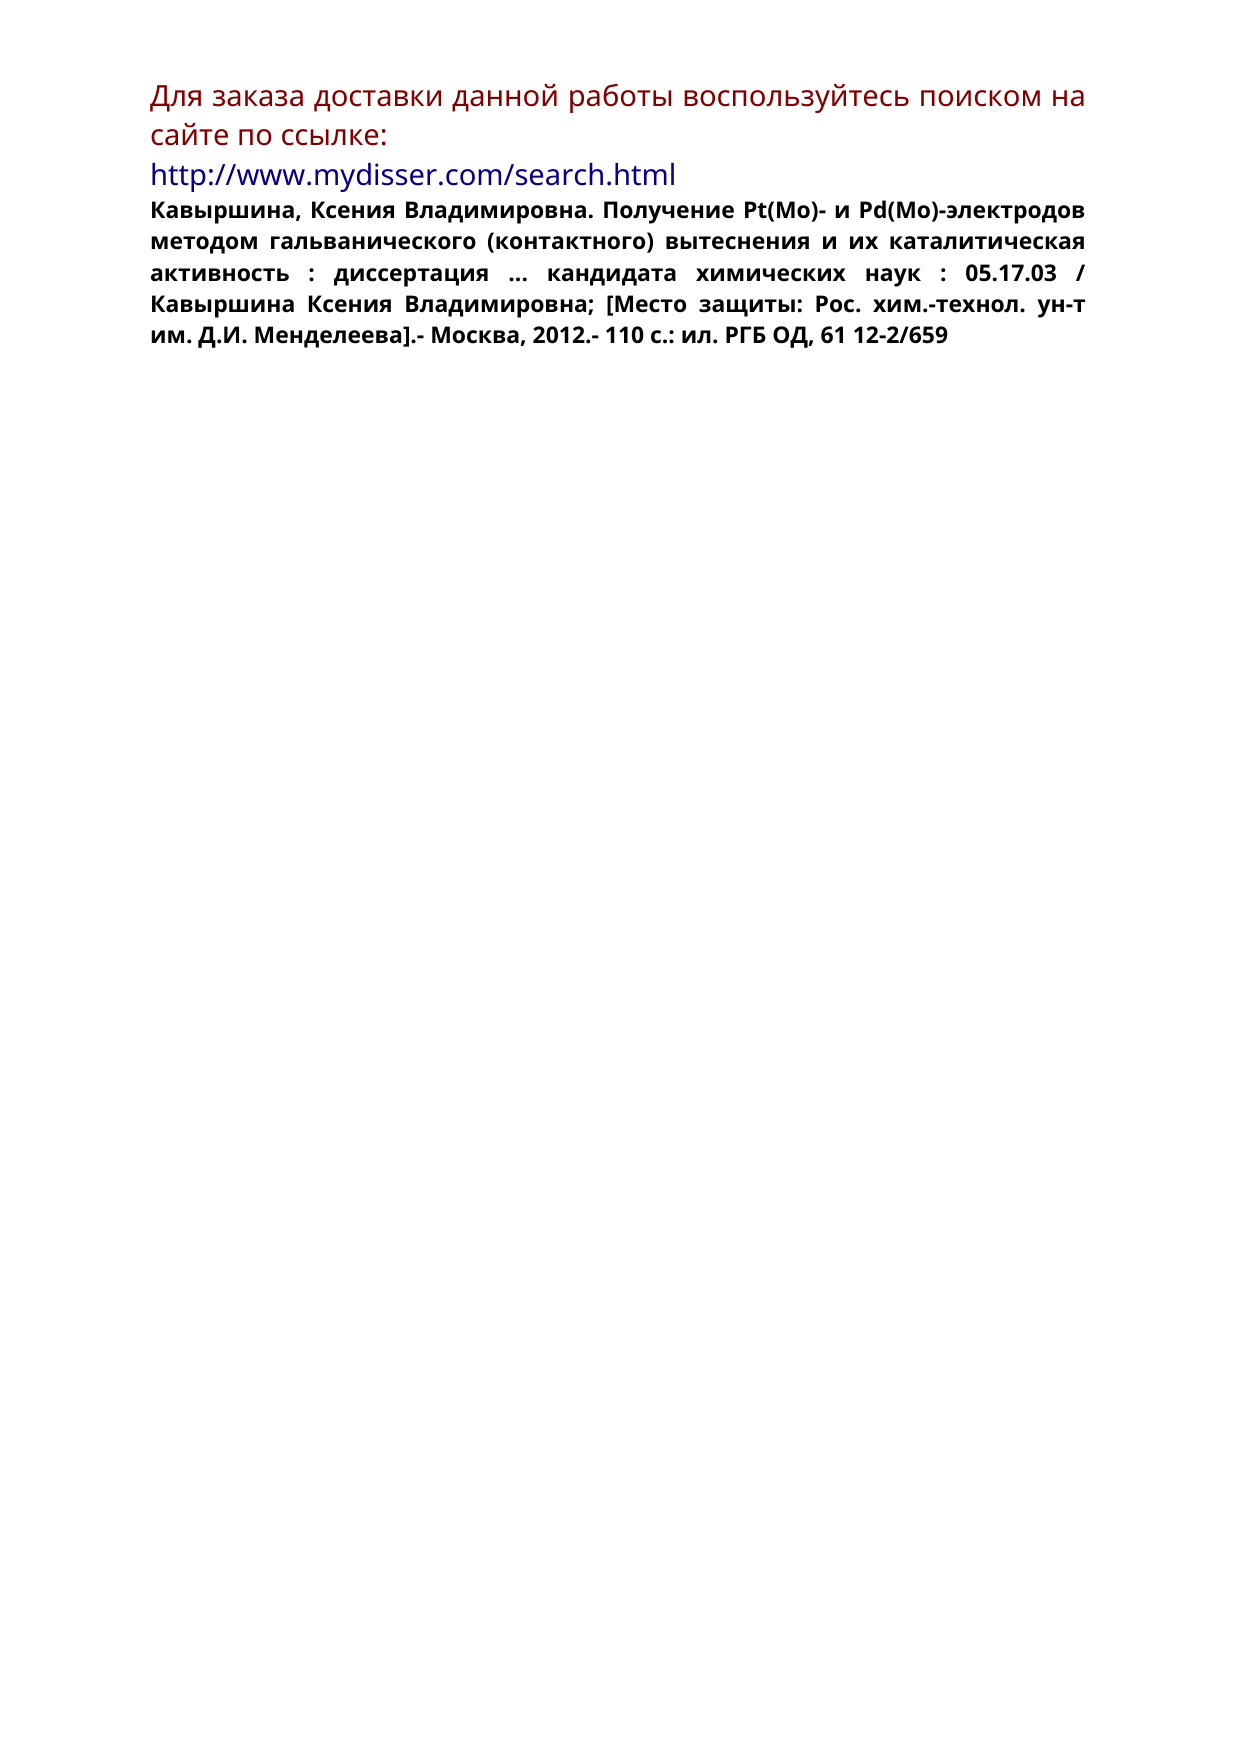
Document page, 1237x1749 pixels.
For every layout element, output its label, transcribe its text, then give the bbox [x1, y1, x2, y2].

text Кавыршина, Ксения Владимировна. Получение Pt(Mo)- и Pd(Mo)-электродов методом гальванического (контактного) вытеснения и их каталитическая активность : диссертация ... кандидата химических наук : 05.17.03 / Кавыршина Ксения Владимировна; [Место защиты: Рос. хим.-технол. ун-т им. Д.И. Менделеева].- Москва, 2012.- 110 с.: ил. РГБ ОД, 61 12-2/659 [150, 194, 1086, 350]
